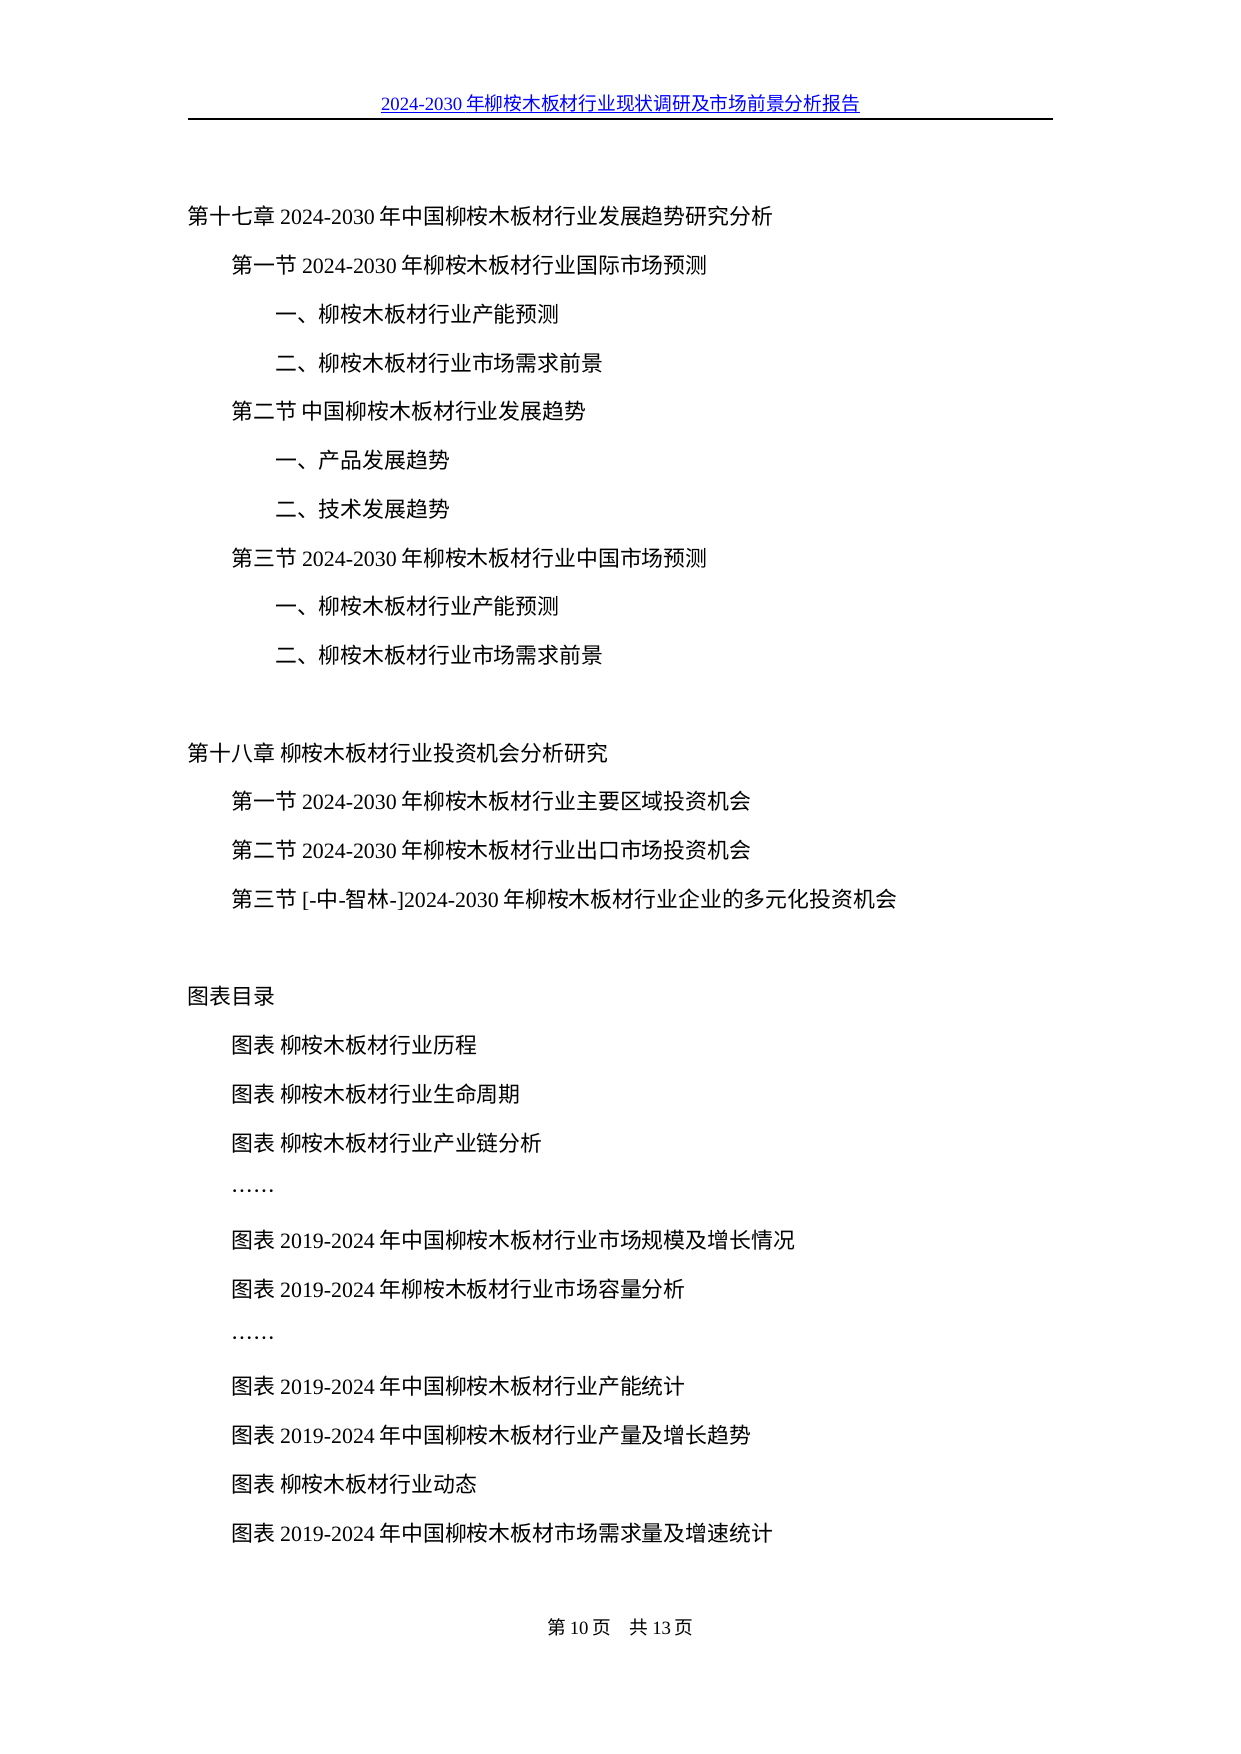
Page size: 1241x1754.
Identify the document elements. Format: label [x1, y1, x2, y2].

text [187, 150, 1053, 1548]
